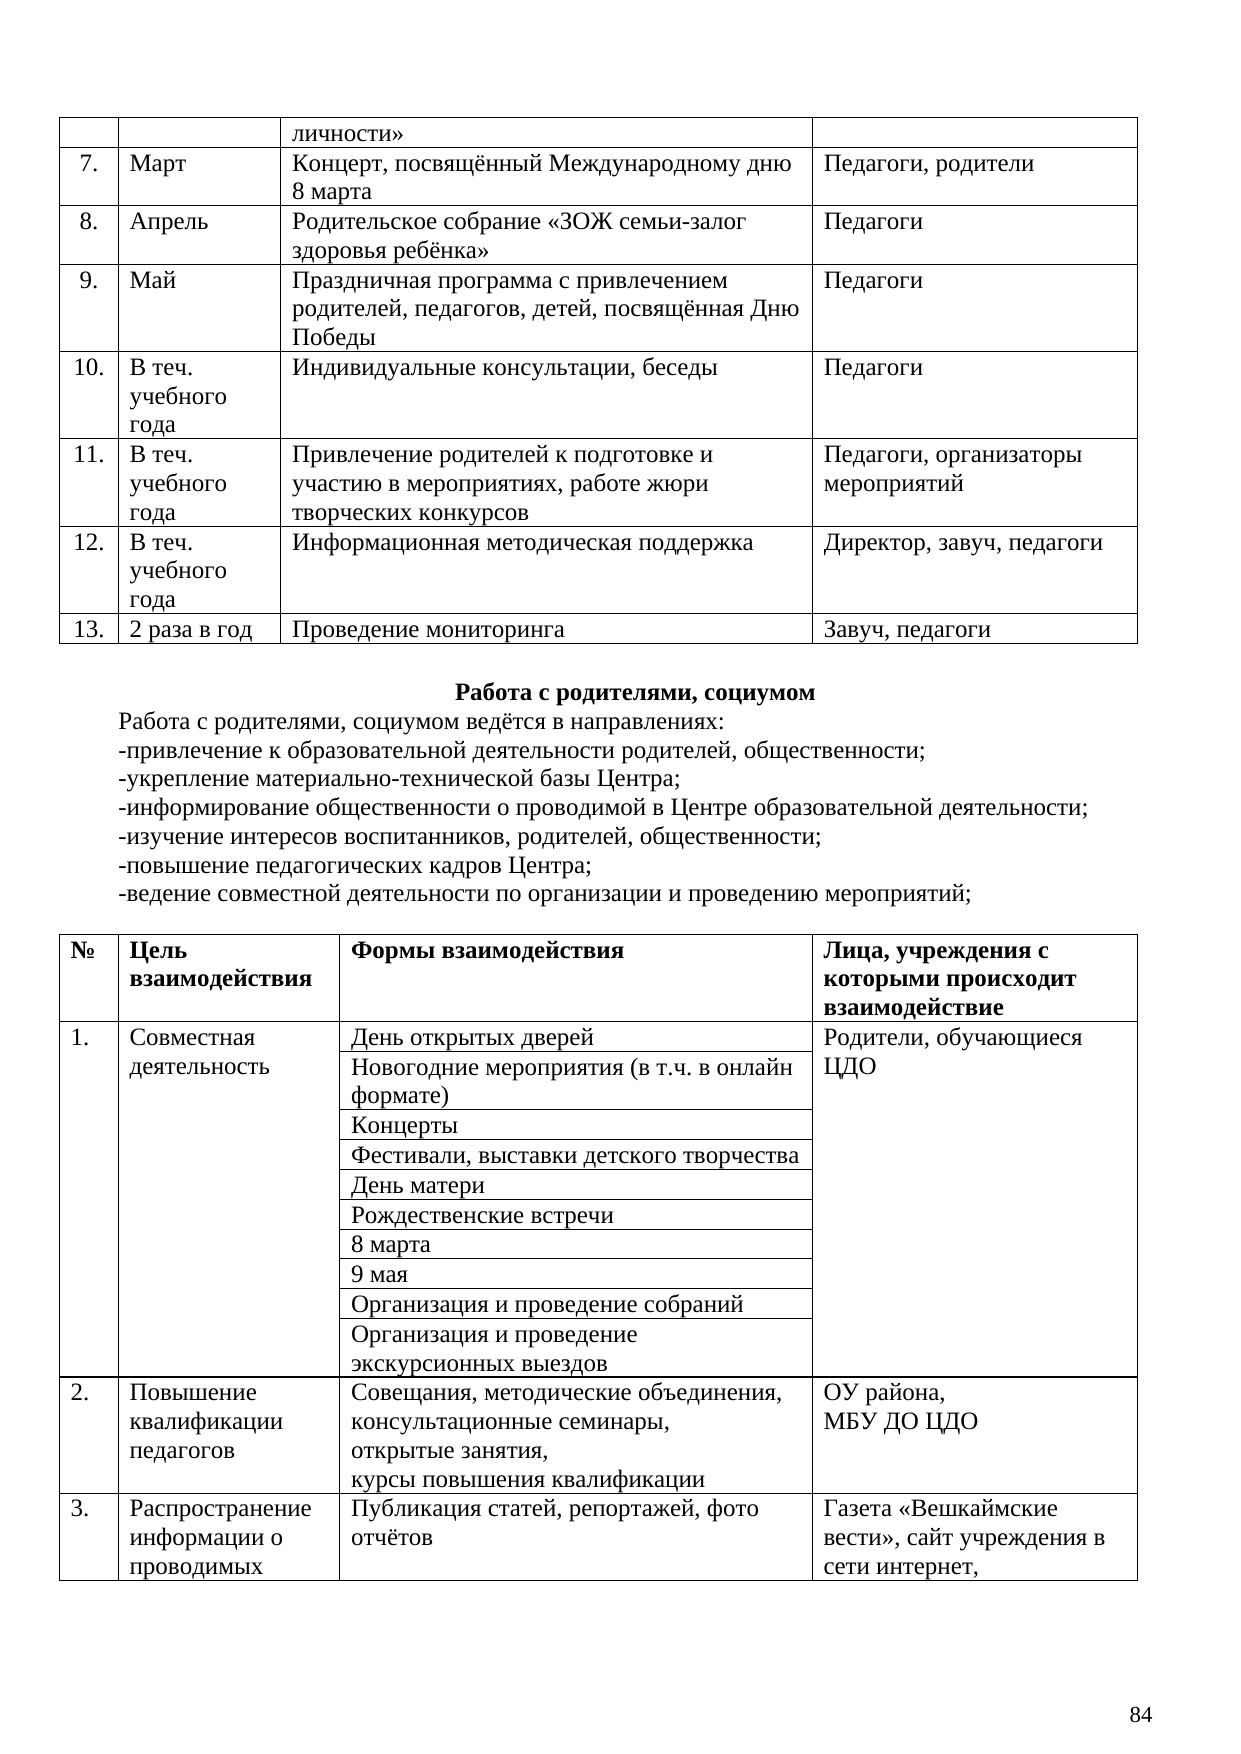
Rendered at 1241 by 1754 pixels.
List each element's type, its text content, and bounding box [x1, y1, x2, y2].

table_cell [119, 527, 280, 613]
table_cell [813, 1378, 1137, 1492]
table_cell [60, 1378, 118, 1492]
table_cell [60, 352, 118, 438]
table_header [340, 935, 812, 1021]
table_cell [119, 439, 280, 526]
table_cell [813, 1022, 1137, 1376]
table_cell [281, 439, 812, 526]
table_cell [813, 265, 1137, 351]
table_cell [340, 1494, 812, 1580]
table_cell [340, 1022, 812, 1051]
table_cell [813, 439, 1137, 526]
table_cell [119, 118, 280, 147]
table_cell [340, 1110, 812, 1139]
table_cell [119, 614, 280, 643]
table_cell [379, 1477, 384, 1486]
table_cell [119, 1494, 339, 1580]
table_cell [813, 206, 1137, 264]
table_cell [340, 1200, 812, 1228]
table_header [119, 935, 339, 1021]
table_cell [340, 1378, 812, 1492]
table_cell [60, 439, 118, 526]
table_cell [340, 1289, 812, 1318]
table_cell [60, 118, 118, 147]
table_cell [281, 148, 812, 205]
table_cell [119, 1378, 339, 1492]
text Работа с родителями, социумом [118, 677, 1152, 706]
text Работа с родителями, социумом ведётся в направлениях: -привлечение к образовательной деятельности родителей, общественности; -укрепление материально-технической базы Центра; -информирование общественности о проводимой в Центре образовательной деятельности; -изучение интересов воспитанников, родителей, общественности; -повышение педагогических кадров Центра; -ведение совместной деятельности по организации и проведению мероприятий; [118, 706, 1152, 934]
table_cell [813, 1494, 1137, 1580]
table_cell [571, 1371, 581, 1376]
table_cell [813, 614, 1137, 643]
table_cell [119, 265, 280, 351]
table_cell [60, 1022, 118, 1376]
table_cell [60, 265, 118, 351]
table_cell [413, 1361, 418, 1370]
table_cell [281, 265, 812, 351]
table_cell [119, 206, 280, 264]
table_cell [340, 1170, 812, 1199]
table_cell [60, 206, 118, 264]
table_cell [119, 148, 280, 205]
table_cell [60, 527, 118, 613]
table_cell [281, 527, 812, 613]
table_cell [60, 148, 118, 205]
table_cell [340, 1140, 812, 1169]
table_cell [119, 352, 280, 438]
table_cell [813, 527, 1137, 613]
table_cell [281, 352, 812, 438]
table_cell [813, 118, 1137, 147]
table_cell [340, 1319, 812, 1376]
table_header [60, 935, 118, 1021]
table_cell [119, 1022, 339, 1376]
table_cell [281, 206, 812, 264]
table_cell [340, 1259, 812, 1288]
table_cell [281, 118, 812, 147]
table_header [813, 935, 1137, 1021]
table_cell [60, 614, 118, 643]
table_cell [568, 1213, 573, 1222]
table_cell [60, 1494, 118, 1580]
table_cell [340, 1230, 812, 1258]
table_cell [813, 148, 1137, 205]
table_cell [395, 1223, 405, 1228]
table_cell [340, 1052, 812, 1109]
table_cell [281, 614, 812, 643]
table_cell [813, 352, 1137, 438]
